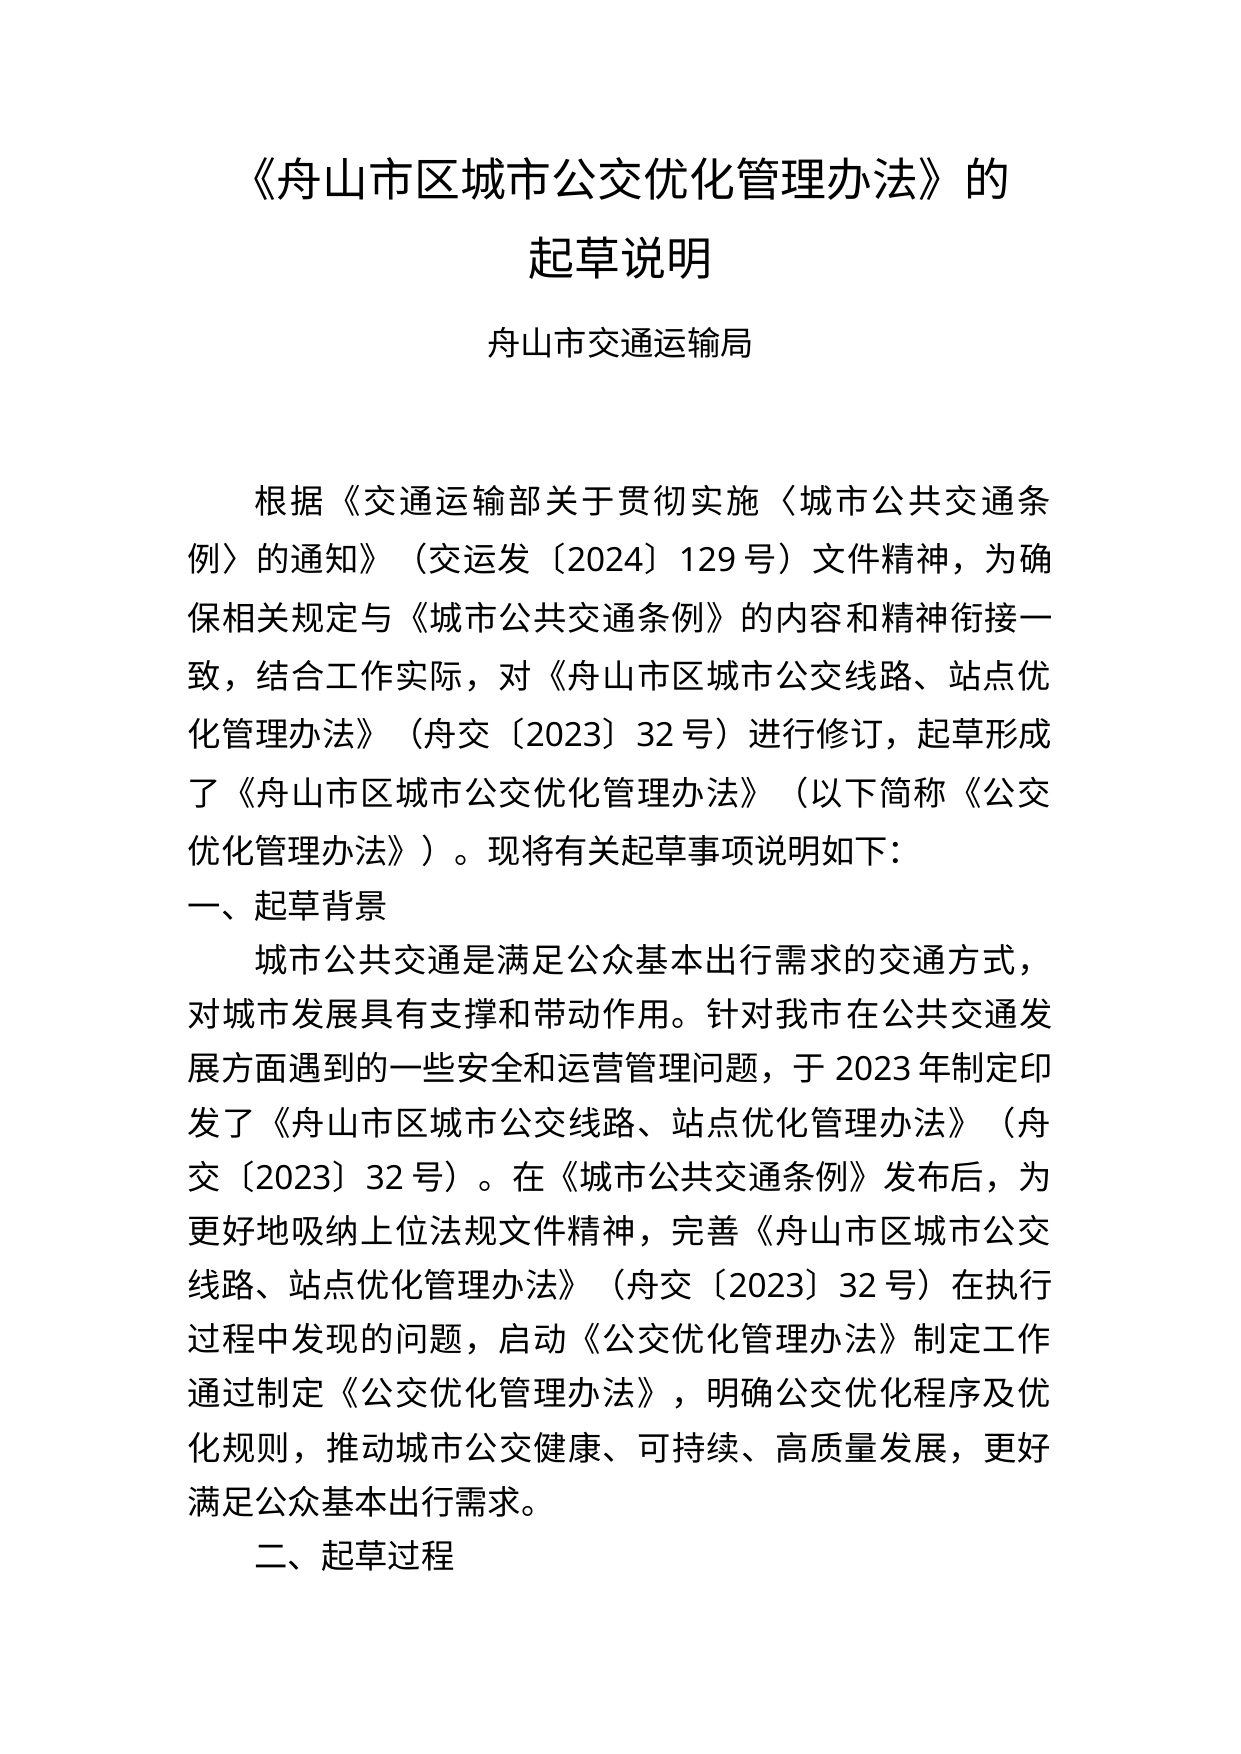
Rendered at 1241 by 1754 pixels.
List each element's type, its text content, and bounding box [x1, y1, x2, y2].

text 二、起草过程 [187, 1525, 1053, 1579]
text 城市公共交通是满足公众基本出行需求的交通方式，对城市发展具有支撑和带动作用。针对我市在公共交通发展方面遇到的一些安全和运营管理问题，于2023年制定印发了《舟山市区城市公交线路、站点优化管理办法》（舟交〔2023〕32号）。在《城市公共交通条例》发布后，为更好地吸纳上位法规文件精神，完善《舟山市区城市公交线路、站点优化管理办法》（舟交〔2023〕32号）在执行过程中发现的问题，启动《公交优化管理办法》制定工作。通过制定《公交优化管理办法》，明确公交优化程序及优化规则，推动城市公交健康、可持续、高质量发展，更好满足公众基本出行需求。 [187, 929, 1053, 1525]
text 舟山市交通运输局 [187, 308, 1053, 367]
list 一、起草背景 [187, 875, 1053, 929]
text 根据《交通运输部关于贯彻实施〈城市公共交通条例〉的通知》（交运发〔2024〕129号）文件精神，为确保相关规定与《城市公共交通条例》的内容和精神衔接一致，结合工作实际，对《舟山市区城市公交线路、站点优化管理办法》（舟交〔2023〕32号）进行修订，起草形成了《舟山市区城市公交优化管理办法》（以下简称《公交优化管理办法》）。现将有关起草事项说明如下： [187, 467, 1053, 875]
subtitle 起草说明 [187, 229, 1053, 287]
subtitle 《舟山市区城市公交优化管理办法》的 [187, 150, 1053, 208]
